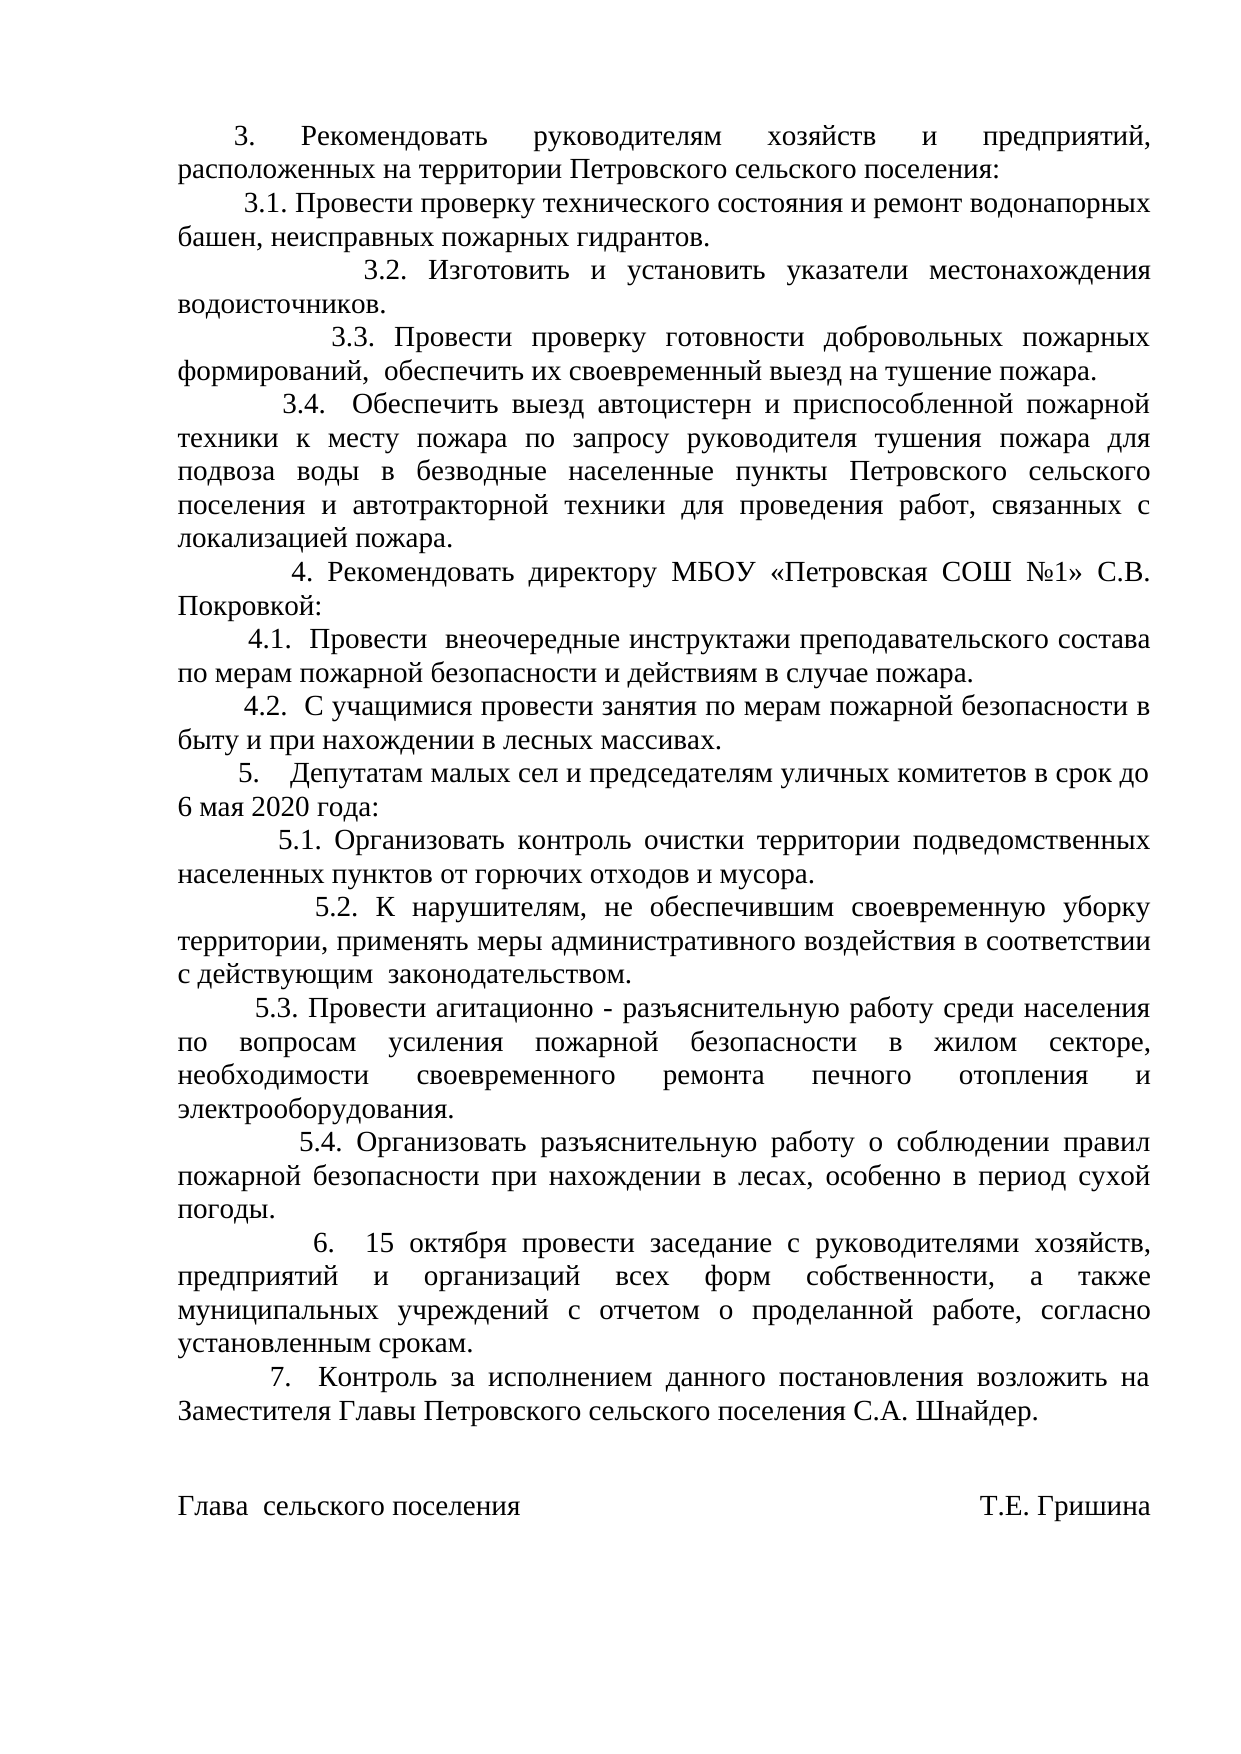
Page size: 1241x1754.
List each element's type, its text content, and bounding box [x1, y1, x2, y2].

text Глава сельского поселения Т.Е. Гришина [177, 1488, 1152, 1522]
text 4.2. С учащимися провести занятия по мерам пожарной безопасности в быту и при нахождении в лесных массивах. [177, 688, 1152, 755]
text 5.1. Организовать контроль очистки территории подведомственных населенных пунктов от горючих отходов и мусора. [177, 822, 1152, 889]
text 3.4. Обеспечить выезд автоцистерн и приспособленной пожарной техники к месту пожара по запросу руководителя тушения пожара для подвоза воды в безводные населенные пункты Петровского сельского поселения и автотракторной техники для проведения работ, связанных с локализацией пожара. [177, 386, 1152, 554]
text 5.2. К нарушителям, не обеспечившим своевременную уборку территории, применять меры административного воздействия в соответствии с действующим законодательством. [177, 889, 1152, 990]
text 3.3. Провести проверку готовности добровольных пожарных формирований, обеспечить их своевременный выезд на тушение пожара. [177, 319, 1152, 386]
text 6. 15 октября провести заседание с руководителями хозяйств, предприятий и организаций всех форм собственности, а также муниципальных учреждений с отчетом о проделанной работе, согласно установленным срокам. [177, 1225, 1152, 1359]
text 3. Рекомендовать руководителям хозяйств и предприятий, расположенных на территории Петровского сельского поселения: [177, 118, 1152, 185]
text 5. Депутатам малых сел и председателям уличных комитетов в срок до 6 мая 2020 года: [177, 755, 1152, 822]
text 3.1. Провести проверку технического состояния и ремонт водонапорных башен, неисправных пожарных гидрантов. [177, 185, 1152, 252]
text 3.2. Изготовить и установить указатели местонахождения водоисточников. [177, 252, 1152, 319]
text 5.4. Организовать разъяснительную работу о соблюдении правил пожарной безопасности при нахождении в лесах, особенно в период сухой погоды. [177, 1124, 1152, 1225]
text 7. Контроль за исполнением данного постановления возложить на Заместителя Главы Петровского сельского поселения С.А. Шнайдер. [177, 1359, 1152, 1426]
text 4.1. Провести внеочередные инструктажи преподавательского состава по мерам пожарной безопасности и действиям в случае пожара. [177, 621, 1152, 688]
text 4. Рекомендовать директору МБОУ «Петровская СОШ №1» С.В. Покровкой: [177, 554, 1152, 621]
text 5.3. Провести агитационно - разъяснительную работу среди населения по вопросам усиления пожарной безопасности в жилом секторе, необходимости своевременного ремонта печного отопления и электрооборудования. [177, 990, 1152, 1124]
